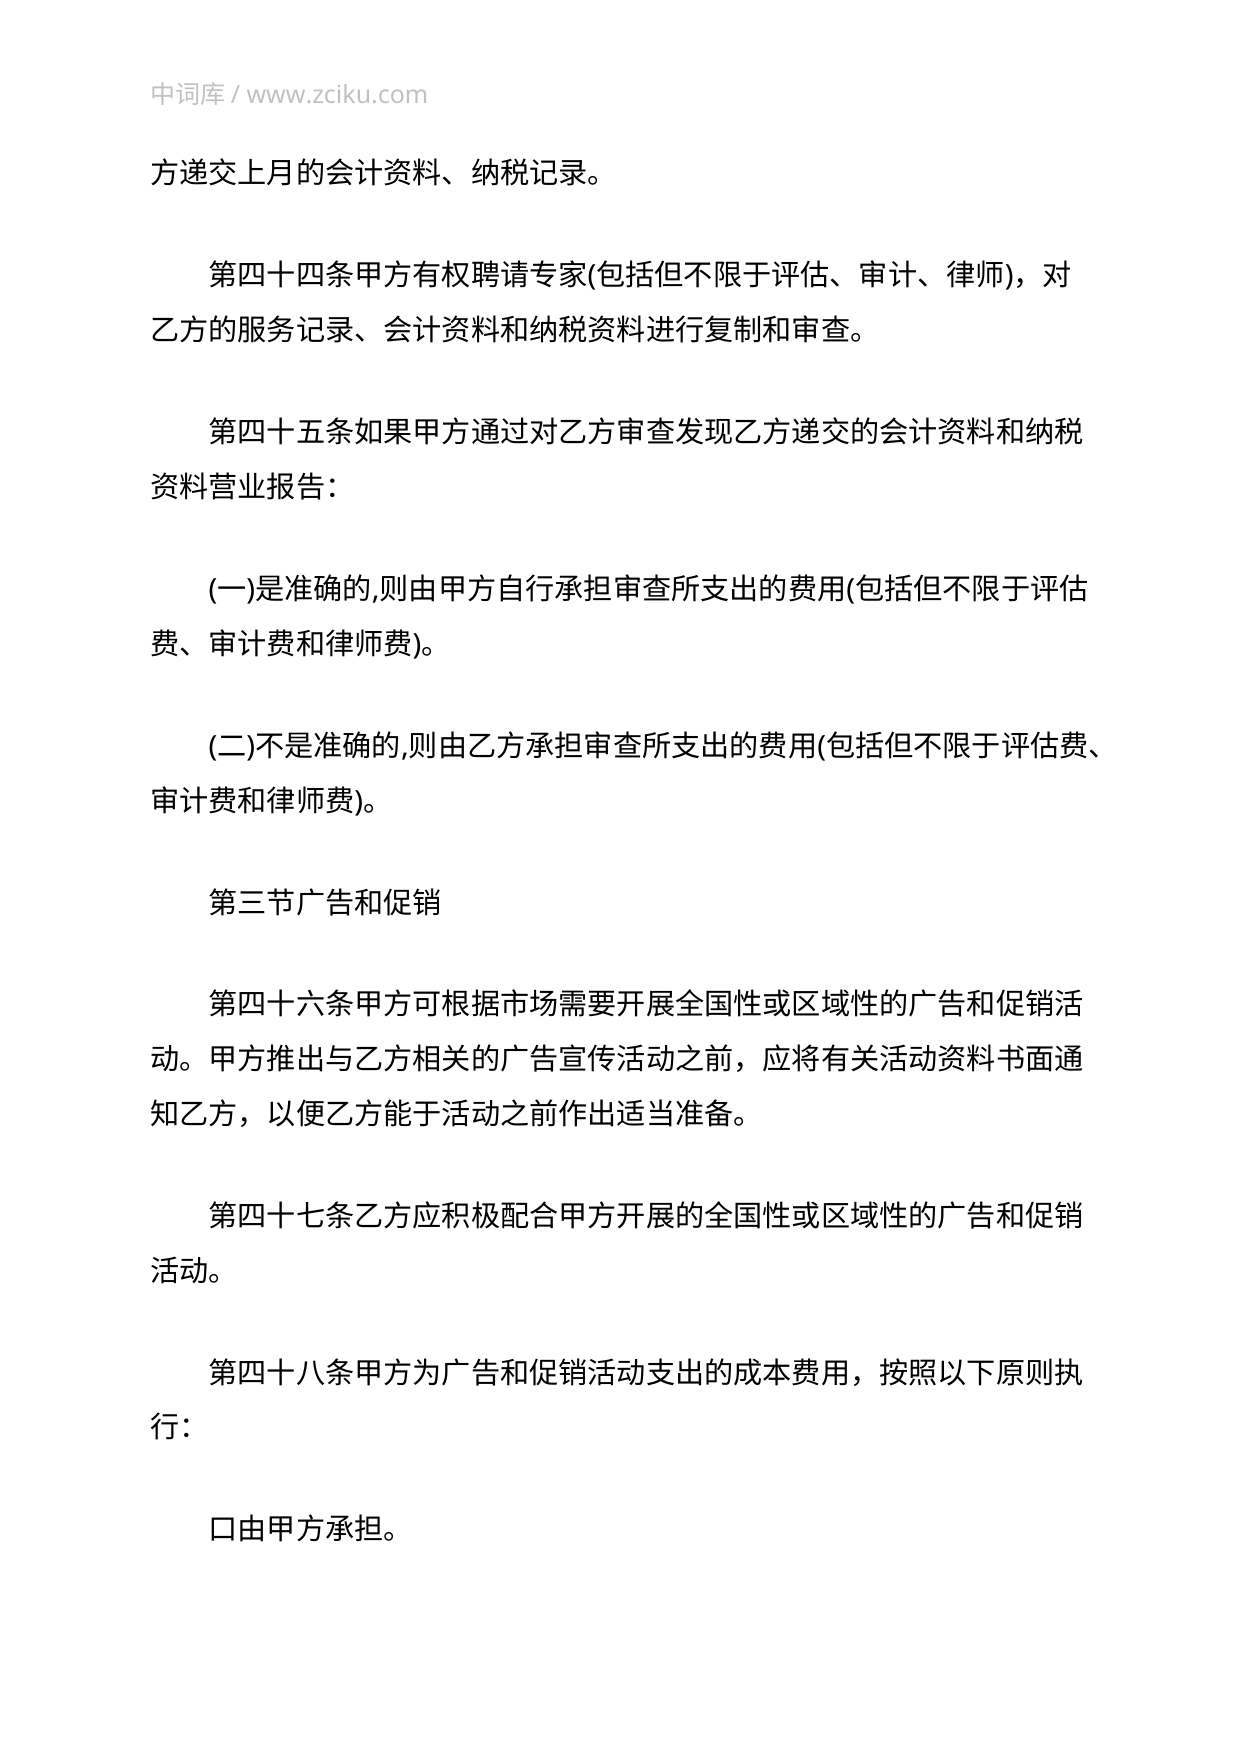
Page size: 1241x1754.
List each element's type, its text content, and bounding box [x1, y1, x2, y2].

text 口由甲方承担。 [150, 1506, 1090, 1548]
text 第四十五条如果甲方通过对乙方审查发现乙方递交的会计资料和纳税资料营业报告： [150, 408, 1090, 506]
text 第四十八条甲方为广告和促销活动支出的成本费用，按照以下原则执行： [150, 1349, 1090, 1446]
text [150, 150, 1090, 192]
text 第四十六条甲方可根据市场需要开展全国性或区域性的广告和促销活动。甲方推出与乙方相关的广告宣传活动之前，应将有关活动资料书面通知乙方，以便乙方能于活动之前作出适当准备。 [150, 981, 1090, 1133]
text 第四十七条乙方应积极配合甲方开展的全国性或区域性的广告和促销活动。 [150, 1192, 1090, 1290]
text 第三节广告和促销 [150, 879, 1090, 921]
text 第四十四条甲方有权聘请专家(包括但不限于评估、审计、律师)，对乙方的服务记录、会计资料和纳税资料进行复制和审查。 [150, 252, 1090, 349]
text (二)不是准确的,则由乙方承担审查所支出的费用(包括但不限于评估费、审计费和律师费)。 [150, 722, 1090, 819]
text (一)是准确的,则由甲方自行承担审查所支出的费用(包括但不限于评估费、审计费和律师费)。 [150, 565, 1090, 663]
